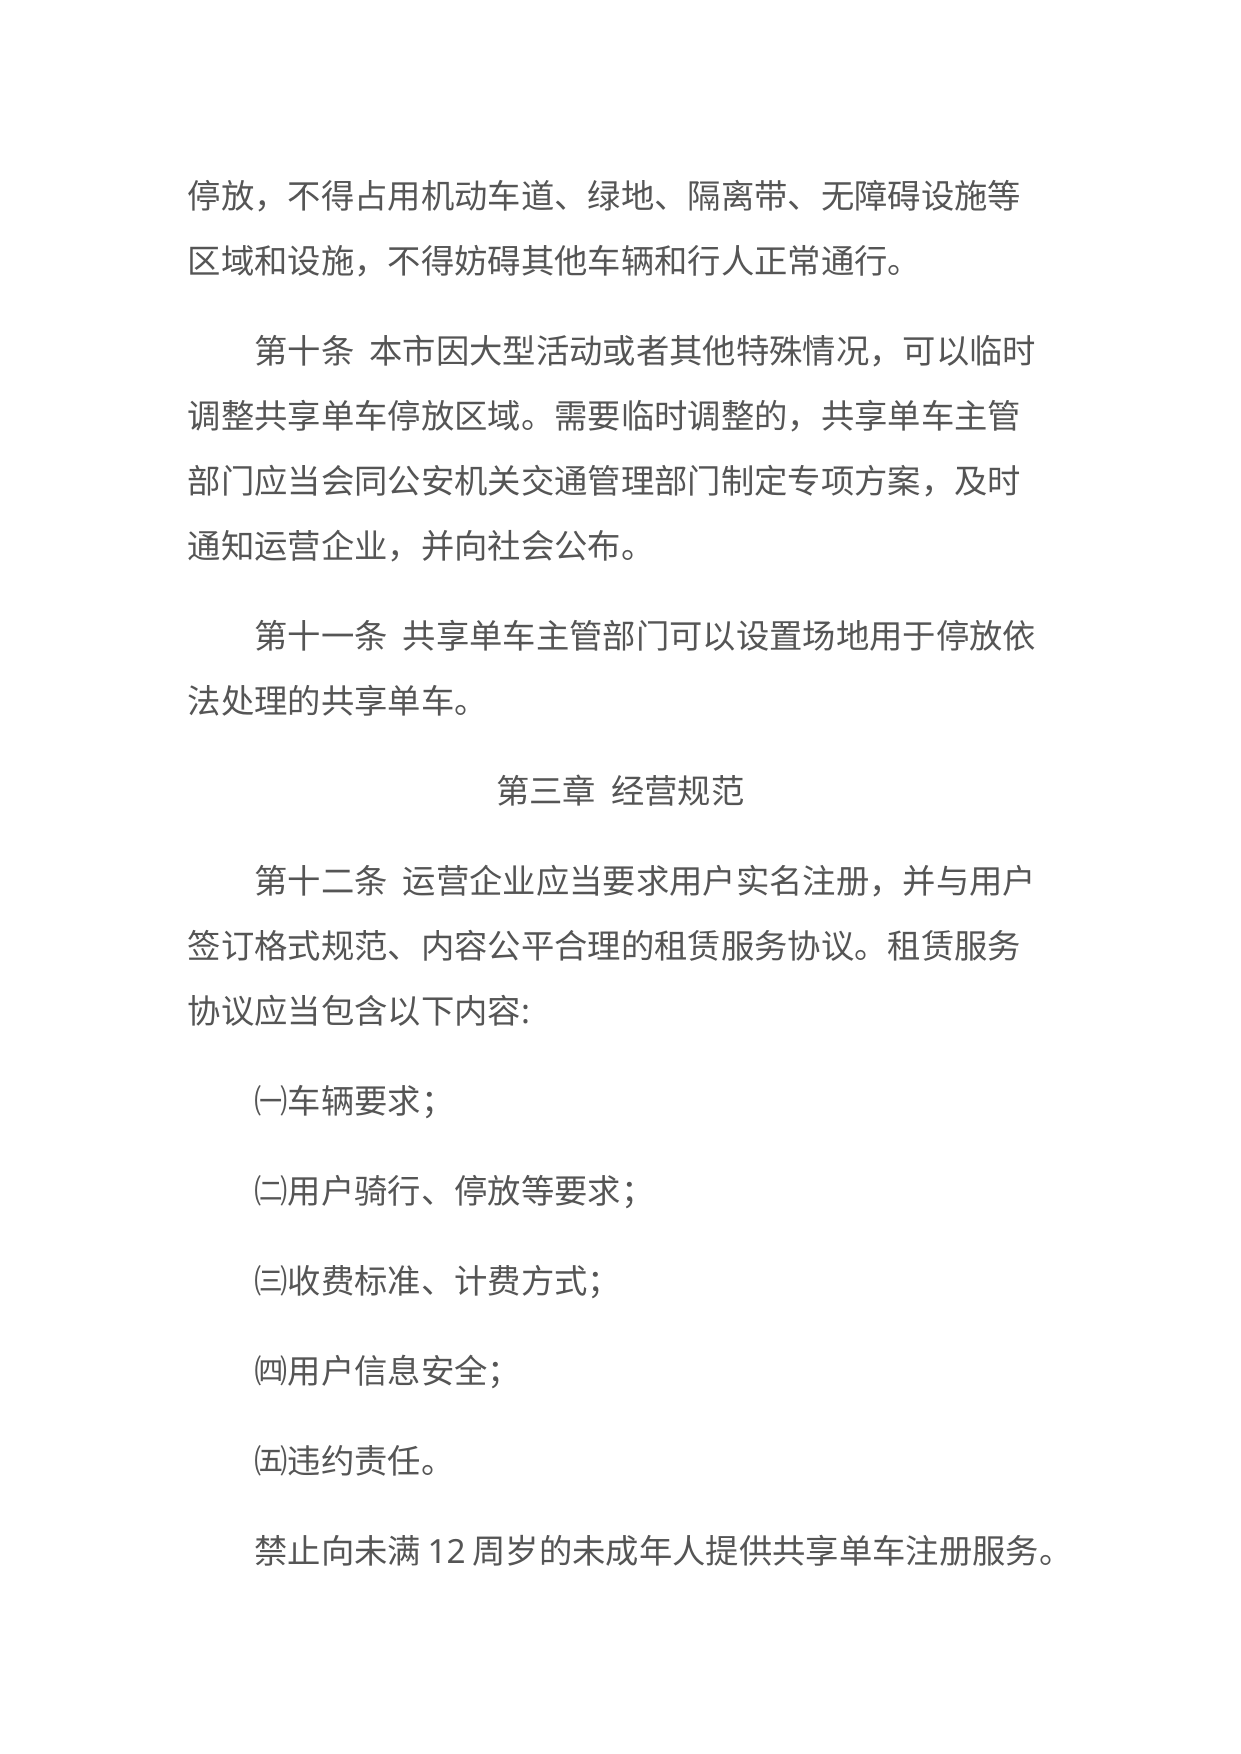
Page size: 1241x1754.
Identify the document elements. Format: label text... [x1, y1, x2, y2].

text 第十一条 共享单车主管部门可以设置场地用于停放依法处理的共享单车。 [187, 602, 1053, 732]
text ㈣用户信息安全； [187, 1337, 1053, 1402]
text 禁止向未满12周岁的未成年人提供共享单车注册服务。 [187, 1517, 1053, 1582]
text 第十二条 运营企业应当要求用户实名注册，并与用户签订格式规范、内容公平合理的租赁服务协议。租赁服务协议应当包含以下内容: [187, 847, 1053, 1042]
text ㈤违约责任。 [187, 1427, 1053, 1492]
text 第十条 本市因大型活动或者其他特殊情况，可以临时调整共享单车停放区域。需要临时调整的，共享单车主管部门应当会同公安机关交通管理部门制定专项方案，及时通知运营企业，并向社会公布。 [187, 317, 1053, 577]
text ㈠车辆要求； [187, 1067, 1053, 1132]
text ㈡用户骑行、停放等要求； [187, 1157, 1053, 1222]
text 第三章 经营规范 [187, 757, 1053, 822]
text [187, 162, 1053, 292]
text ㈢收费标准、计费方式； [187, 1247, 1053, 1312]
